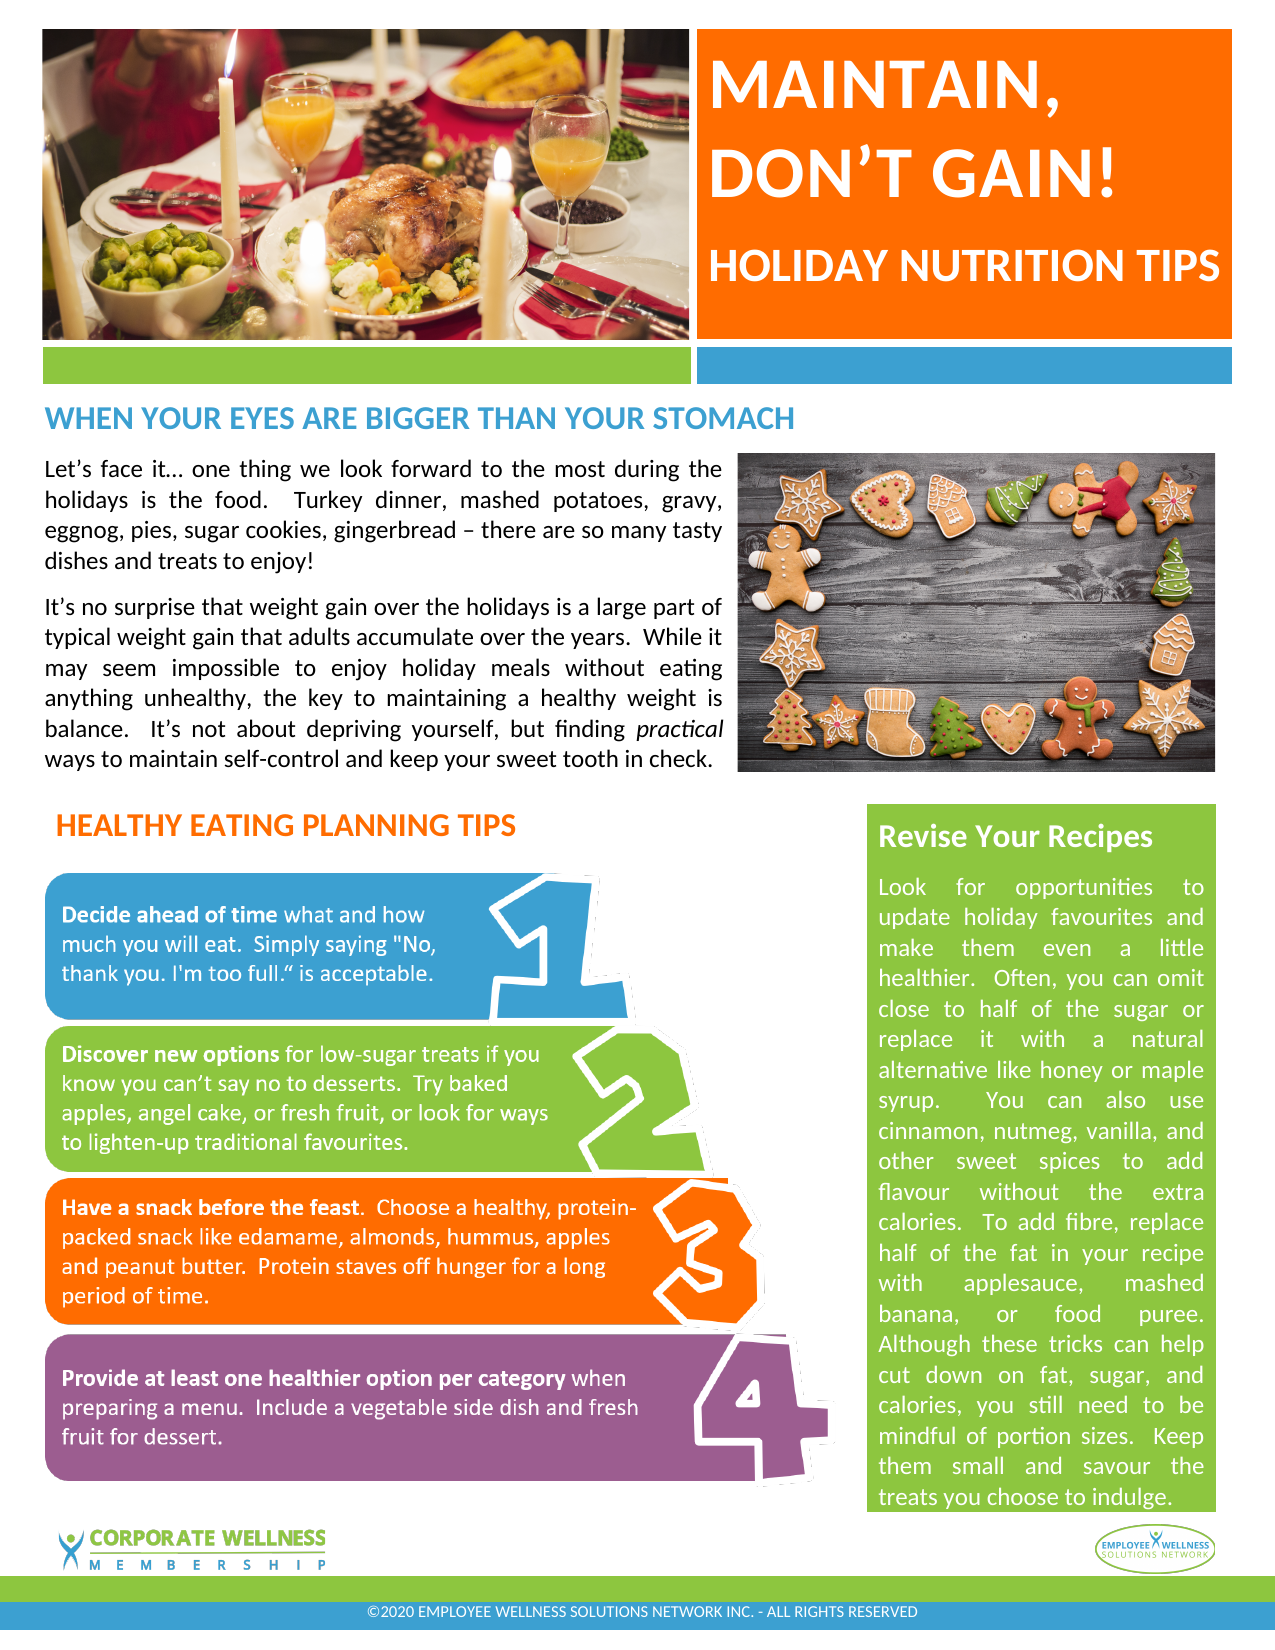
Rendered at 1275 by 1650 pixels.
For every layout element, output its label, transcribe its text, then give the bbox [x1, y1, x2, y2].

table_header Revise Your Recipes Look for opportunities to update holiday favourites and make them even a little healthier. Often, you can omit close to half of the sugar or replace it with a natural alternative like honey or maple syrup. You can also use cinnamon, nutmeg, vanilla, and other sweet spices to add flavour without the extra calories. To add fibre, replace half of the fat in your recipe with applesauce, mashed banana, or food puree. Although these tricks can help cut down on fat, sugar, and calories, you still need to be mindful of portion sizes. Keep them small and savour the treats you choose to indulge. [867, 804, 1216, 1512]
picture [1095, 1524, 1215, 1574]
table_header HEALTHY EATING PLANNING TIPS [44, 804, 867, 1512]
picture [45, 845, 856, 1495]
picture [58, 1529, 326, 1571]
table_header Let’s face it… one thing we look forward to the most during the holidays is the food. Turkey dinner, mashed potatoes, gravy, eggnog, pies, sugar cookies, gingerbread – there are so many tasty dishes and treats to enjoy! It’s no surprise that weight gain over the holidays is a large part of typical weight gain that adults accumulate over the years. While it may seem impossible to enjoy holiday meals without eating anything unhealthy, the key to maintaining a healthy weight is balance. It’s not about depriving yourself, but finding practical ways to maintain self-control and keep your sweet tooth in check. [44, 453, 738, 774]
picture [737, 453, 1216, 772]
text WHEN YOUR EYES ARE BIGGER THAN YOUR STOMACH [44, 397, 1216, 438]
picture [42, 29, 690, 340]
